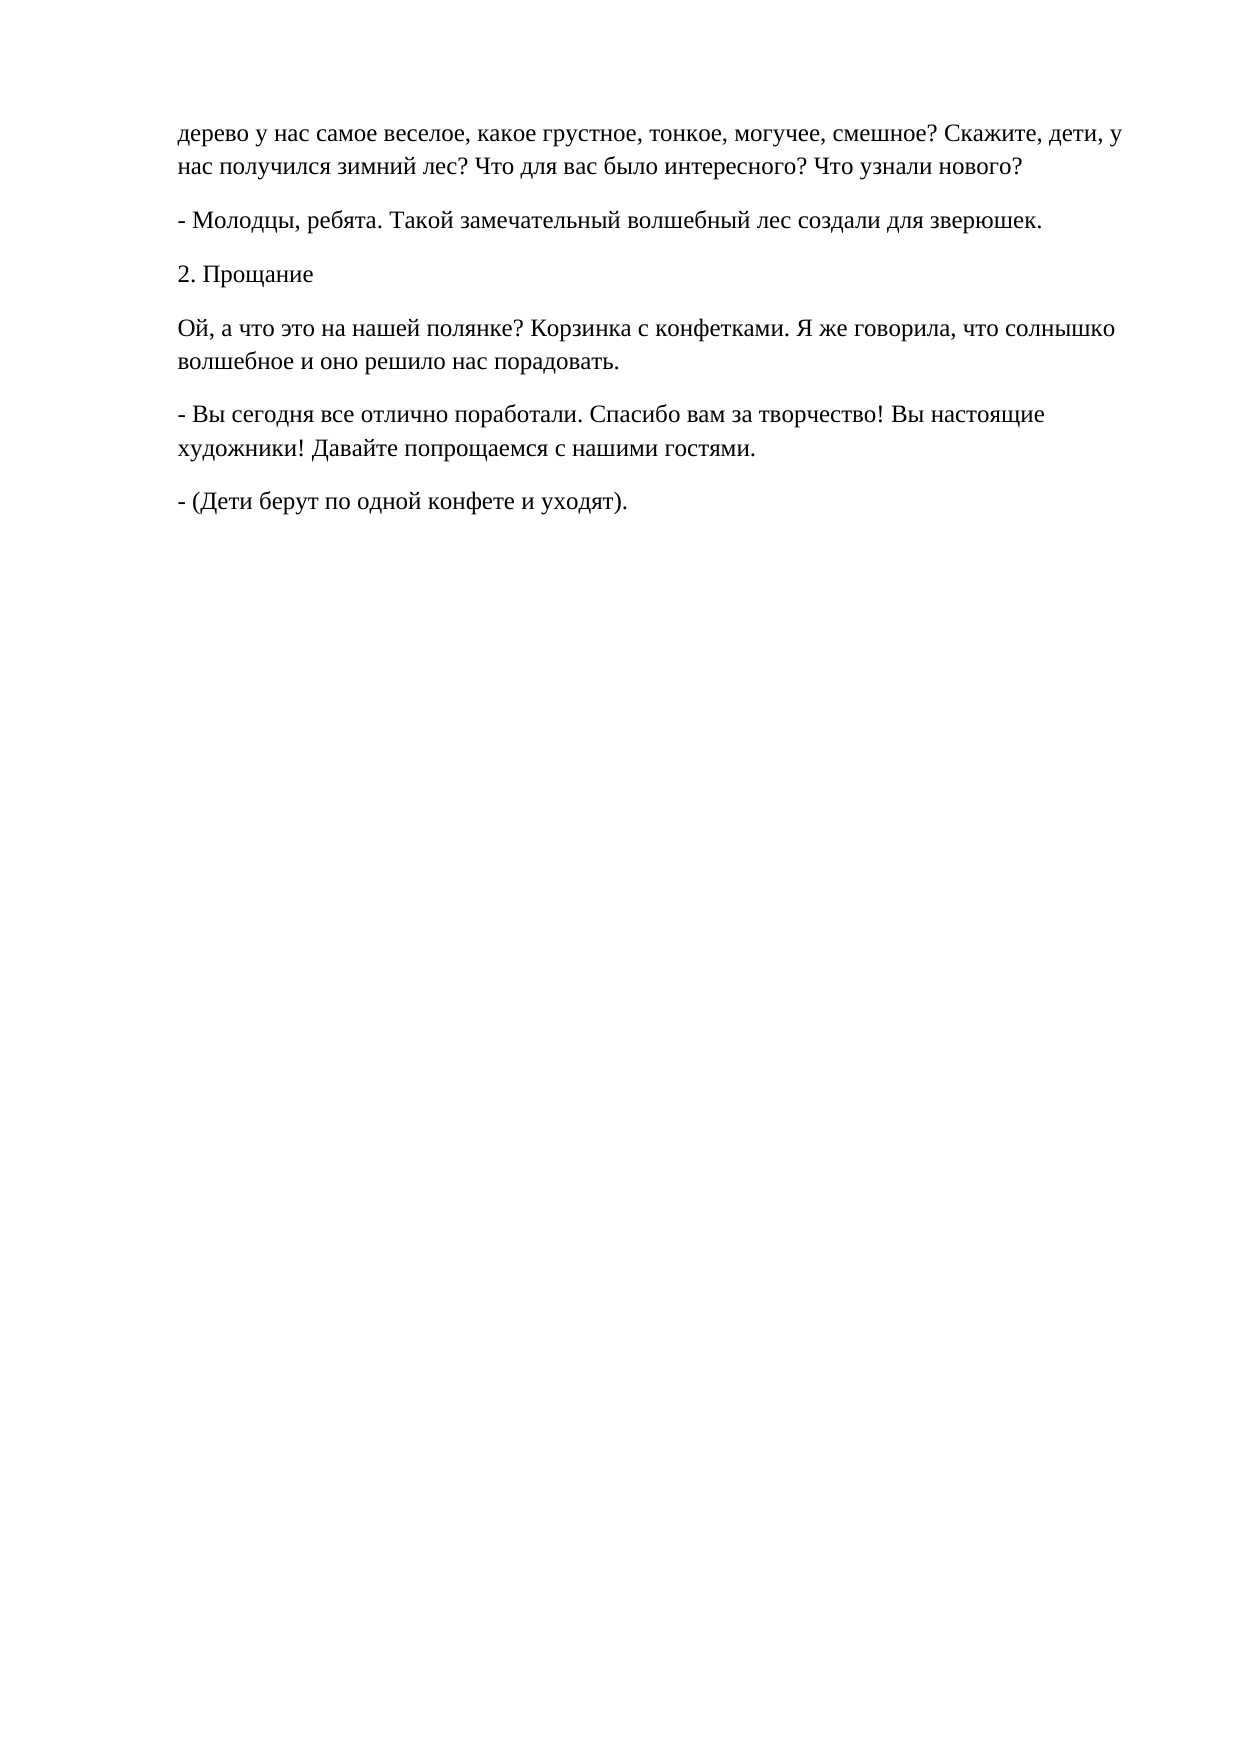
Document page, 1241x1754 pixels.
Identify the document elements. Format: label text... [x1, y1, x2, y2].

text - Молодцы, ребята. Такой замечательный волшебный лес создали для зверюшек. [177, 205, 1152, 234]
text 2. Прощание [177, 259, 1152, 288]
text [177, 118, 1152, 180]
text - (Дети берут по одной конфете и уходят). [177, 486, 1152, 515]
text Ой, а что это на нашей полянке? Корзинка с конфетками. Я же говорила, что солнышко волшебное и оно решило нас порадовать. [177, 313, 1152, 374]
text - Вы сегодня все отлично поработали. Спасибо вам за творчество! Вы настоящие художники! Давайте попрощаемся с нашими гостями. [177, 399, 1152, 461]
